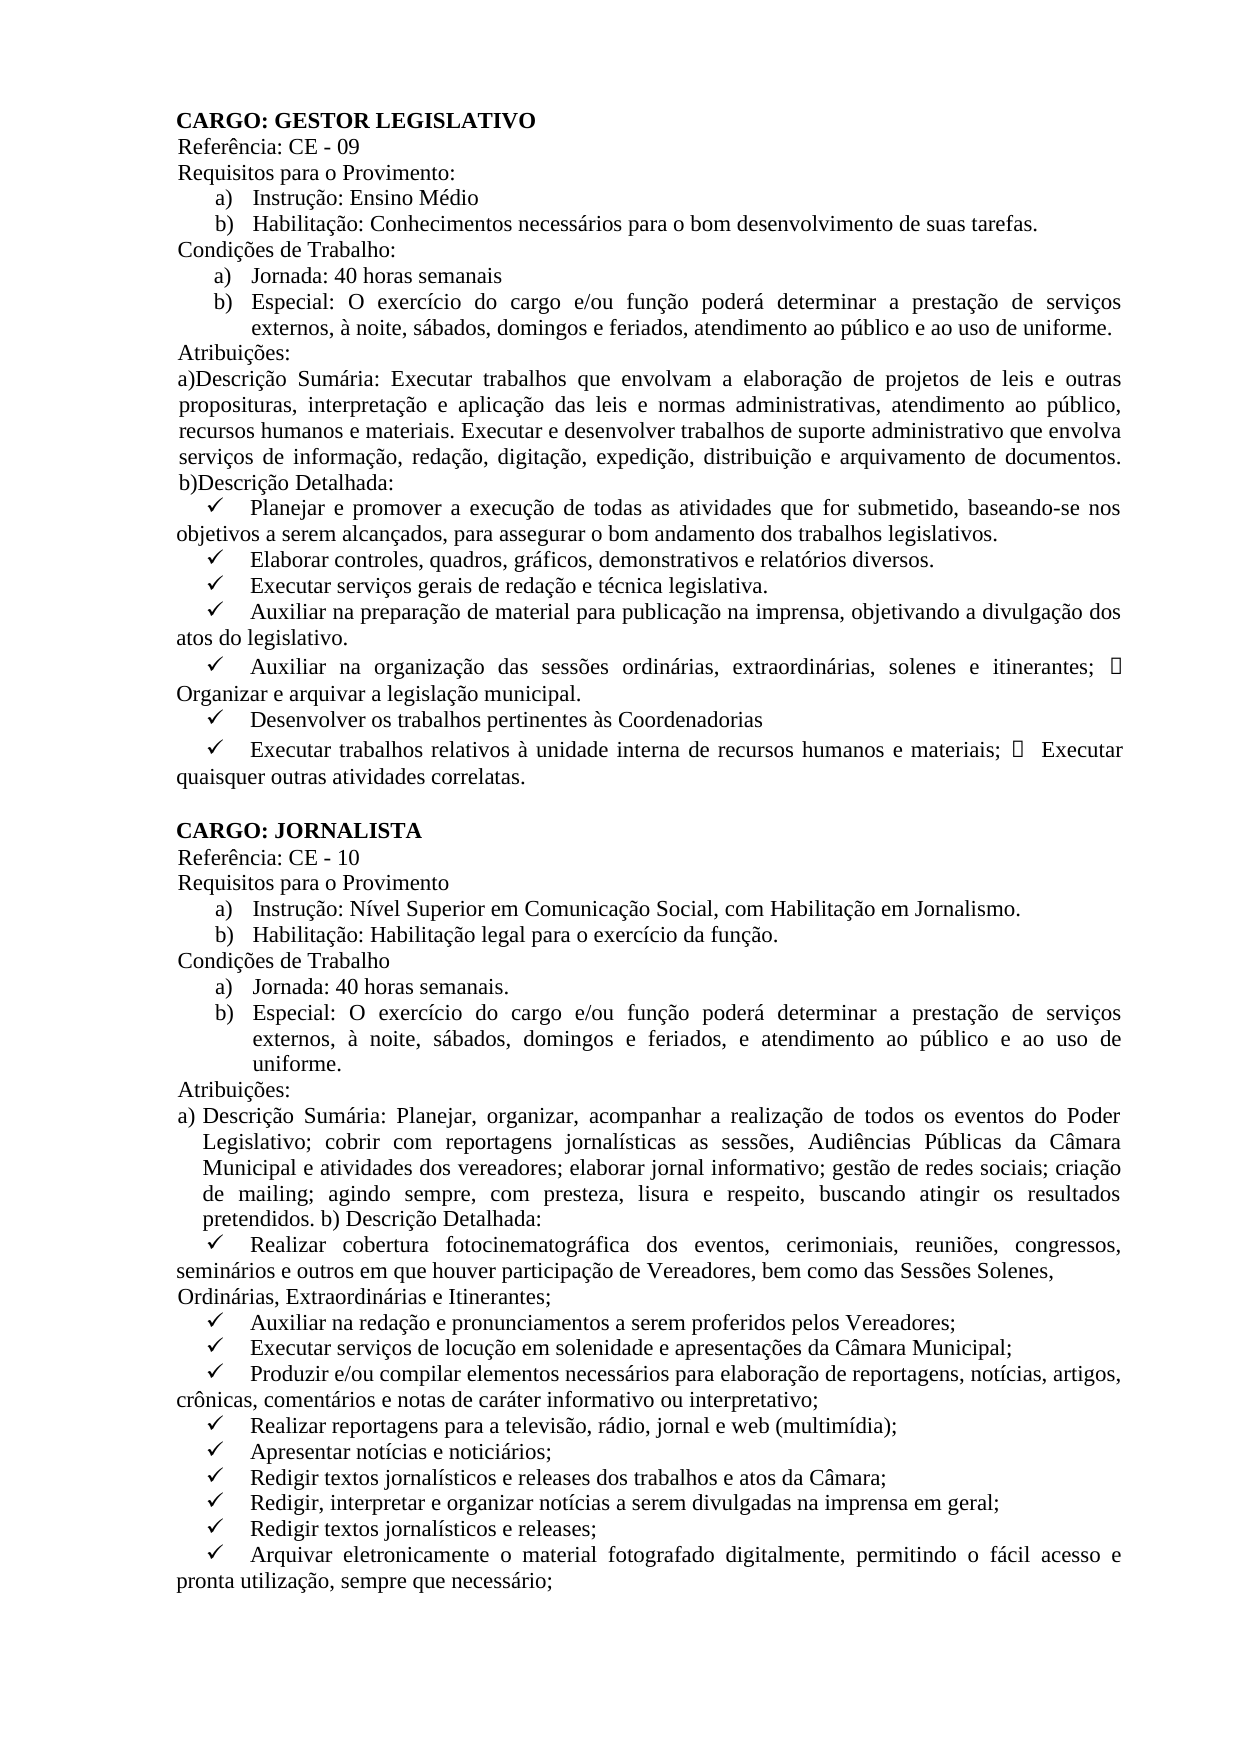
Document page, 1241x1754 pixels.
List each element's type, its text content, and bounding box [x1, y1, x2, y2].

list Especial: O exercício do cargo e/ou função poderá determinar a prestação de serviços externos, à noite, sábados, domingos e feriados, e atendimento ao público e ao uso de uniforme. [215, 999, 1123, 1077]
text a)Descrição Sumária: Executar trabalhos que envolvam a elaboração de projetos de leis e outras proposituras, interpretação e aplicação das leis e normas administrativas, atendimento ao público, recursos humanos e materiais. Executar e desenvolver trabalhos de suporte administrativo que envolva serviços de informação, redação, digitação, expedição, distribuição e arquivamento de documentos. b)Descrição Detalhada: [177, 366, 1123, 495]
list Auxiliar na preparação de material para publicação na imprensa, objetivando a divulgação dos atos do legislativo. [176, 599, 1123, 650]
text Requisitos para o Provimento: [177, 159, 1123, 185]
list Executar serviços de locução em solenidade e apresentações da Câmara Municipal; [176, 1335, 1123, 1361]
list Auxiliar na organização das sessões ordinárias, extraordinárias, solenes e itinerantes;  Organizar e arquivar a legislação municipal. [176, 650, 1123, 707]
list Desenvolver os trabalhos pertinentes às Coordenadorias [176, 707, 1123, 733]
list Habilitação: Habilitação legal para o exercício da função. [215, 922, 1123, 948]
list Produzir e/ou compilar elementos necessários para elaboração de reportagens, notícias, artigos, crônicas, comentários e notas de caráter informativo ou interpretativo; [176, 1361, 1123, 1413]
list Redigir, interpretar e organizar notícias a serem divulgadas na imprensa em geral; [176, 1490, 1123, 1516]
list Planejar e promover a execução de todas as atividades que for submetido, baseando-se nos objetivos a serem alcançados, para assegurar o bom andamento dos trabalhos legislativos. [176, 495, 1123, 547]
text Atribuições: [177, 1077, 1123, 1103]
list Instrução: Ensino Médio [215, 185, 1123, 211]
text Referência: CE - 09 [177, 134, 1123, 159]
list Auxiliar na redação e pronunciamentos a serem proferidos pelos Vereadores; [176, 1309, 1123, 1335]
list Jornada: 40 horas semanais [213, 263, 1123, 288]
text Requisitos para o Provimento [177, 870, 1123, 896]
text CARGO: JORNALISTA [176, 818, 1124, 844]
text Atribuições: [177, 340, 1123, 366]
list Arquivar eletronicamente o material fotografado digitalmente, permitindo o fácil acesso e pronta utilização, sempre que necessário; [176, 1542, 1123, 1593]
list Apresentar notícias e noticiários; [176, 1438, 1123, 1464]
text Condições de Trabalho [177, 948, 1123, 973]
list Especial: O exercício do cargo e/ou função poderá determinar a prestação de serviços externos, à noite, sábados, domingos e feriados, atendimento ao público e ao uso de uniforme. [213, 289, 1123, 340]
list Elaborar controles, quadros, gráficos, demonstrativos e relatórios diversos. [176, 547, 1123, 573]
list Habilitação: Conhecimentos necessários para o bom desenvolvimento de suas tarefas. [215, 211, 1123, 237]
list Executar trabalhos relativos à unidade interna de recursos humanos e materiais;  Executar quaisquer outras atividades correlatas. [176, 733, 1123, 789]
text Referência: CE - 10 [177, 844, 1123, 870]
list Realizar reportagens para a televisão, rádio, jornal e web (multimídia); [176, 1413, 1123, 1438]
text Condições de Trabalho: [177, 237, 1123, 263]
list Jornada: 40 horas semanais. [215, 973, 1123, 999]
list Redigir textos jornalísticos e releases dos trabalhos e atos da Câmara; [176, 1464, 1123, 1490]
list Descrição Sumária: Planejar, organizar, acompanhar a realização de todos os eventos do Poder Legislativo; cobrir com reportagens jornalísticas as sessões, Audiências Públicas da Câmara Municipal e atividades dos vereadores; elaborar jornal informativo; gestão de redes sociais; criação de mailing; agindo sempre, com presteza, lisura e respeito, buscando atingir os resultados pretendidos. b) Descrição Detalhada: [177, 1103, 1123, 1232]
list Executar serviços gerais de redação e técnica legislativa. [176, 573, 1123, 598]
list Realizar cobertura fotocinematográfica dos eventos, cerimoniais, reuniões, congressos, seminários e outros em que houver participação de Vereadores, bem como das Sessões Solenes, [176, 1232, 1123, 1283]
list Redigir textos jornalísticos e releases; [176, 1516, 1123, 1542]
list Instrução: Nível Superior em Comunicação Social, com Habilitação em Jornalismo. [215, 896, 1123, 922]
text CARGO: GESTOR LEGISLATIVO [176, 107, 1124, 133]
text Ordinárias, Extraordinárias e Itinerantes; [177, 1283, 1123, 1309]
